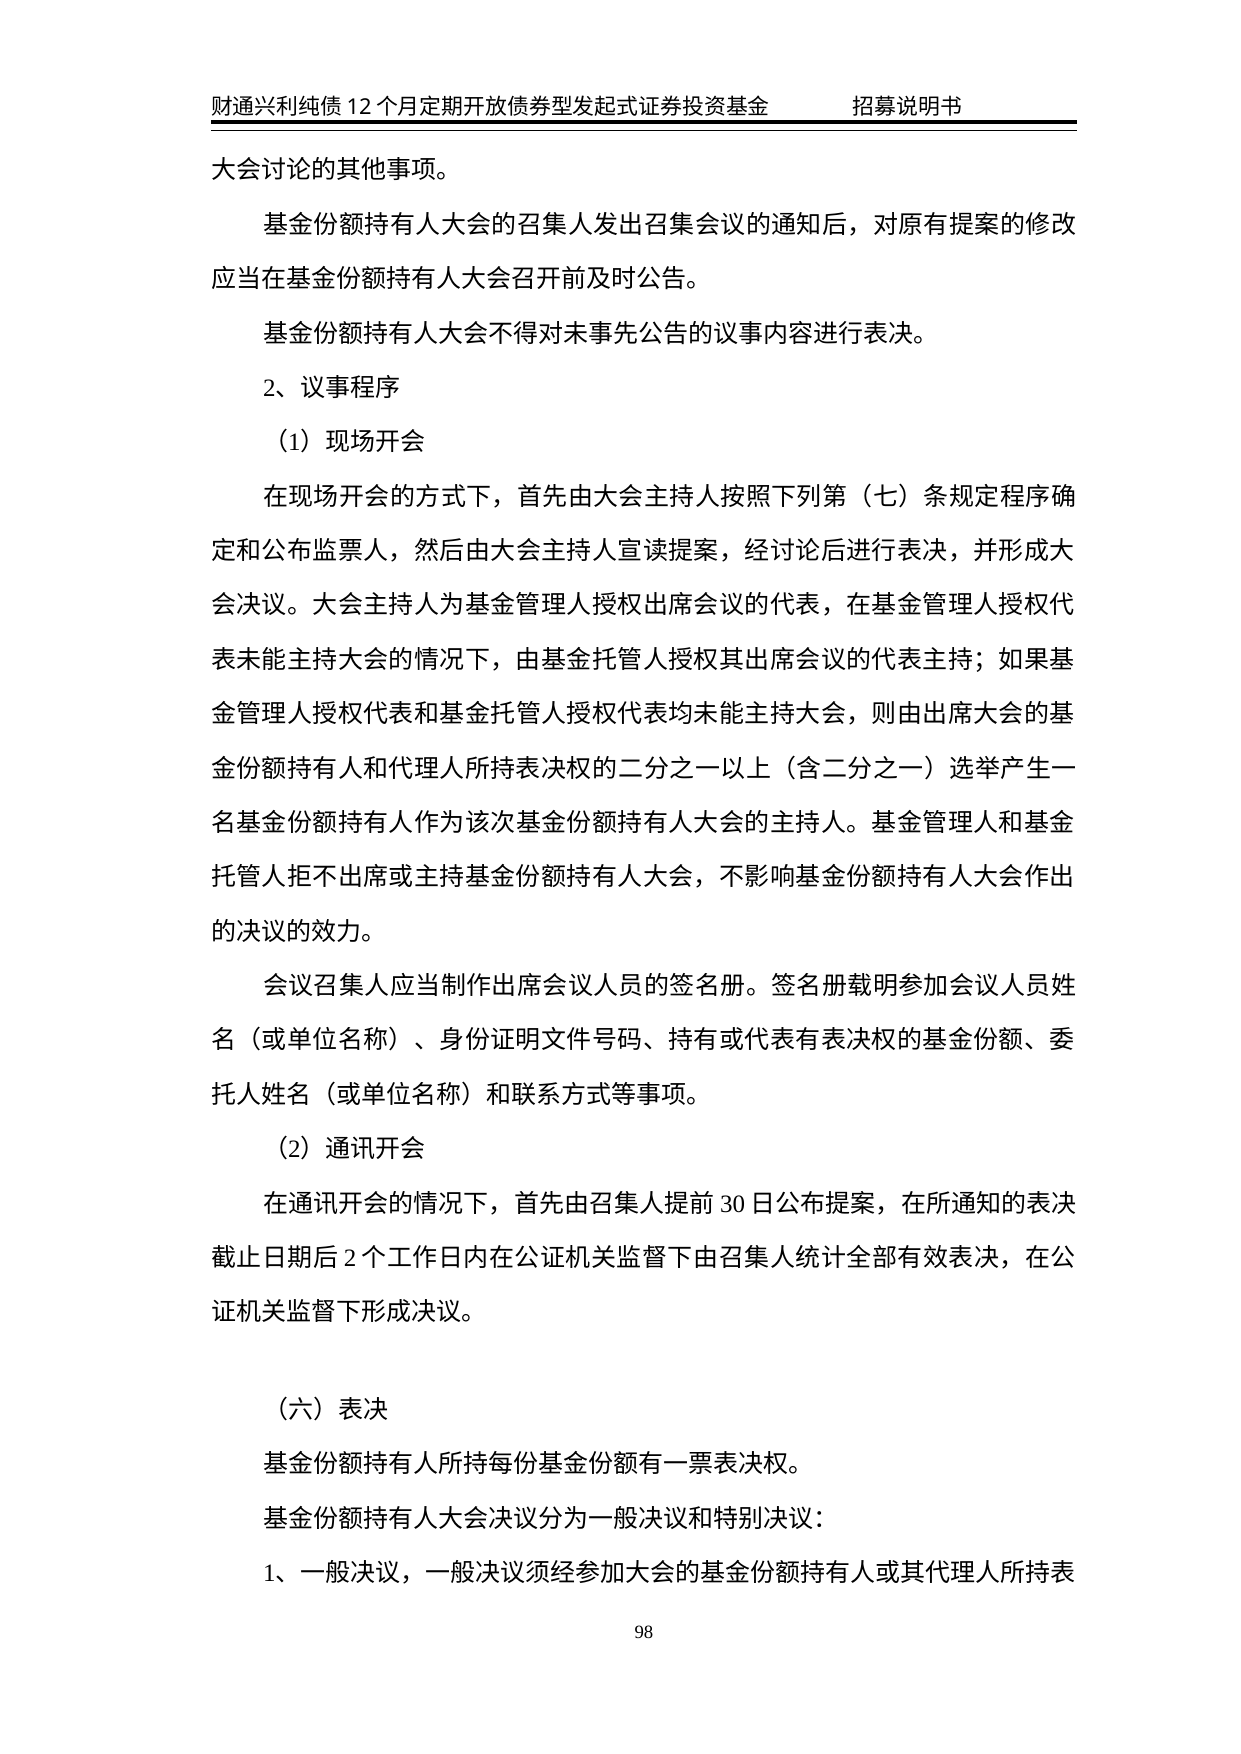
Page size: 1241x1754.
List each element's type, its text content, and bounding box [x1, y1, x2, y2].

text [211, 150, 1077, 186]
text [211, 1552, 1077, 1589]
text 基金份额持有人大会决议分为一般决议和特别决议： [211, 1498, 1077, 1534]
text 基金份额持有人所持每份基金份额有一票表决权。 [211, 1444, 1077, 1480]
text （1）现场开会 [211, 422, 1077, 458]
text （2）通讯开会 [211, 1129, 1077, 1165]
text （六）表决 [211, 1389, 1077, 1426]
text 基金份额持有人大会的召集人发出召集会议的通知后，对原有提案的修改应当在基金份额持有人大会召开前及时公告。 [211, 204, 1077, 295]
text 会议召集人应当制作出席会议人员的签名册。签名册载明参加会议人员姓名（或单位名称）、身份证明文件号码、持有或代表有表决权的基金份额、委托人姓名（或单位名称）和联系方式等事项。 [211, 966, 1077, 1111]
text 基金份额持有人大会不得对未事先公告的议事内容进行表决。 [211, 313, 1077, 349]
text 在通讯开会的情况下，首先由召集人提前30日公布提案，在所通知的表决截止日期后2个工作日内在公证机关监督下由召集人统计全部有效表决，在公证机关监督下形成决议。 [211, 1183, 1077, 1328]
text 在现场开会的方式下，首先由大会主持人按照下列第（七）条规定程序确定和公布监票人，然后由大会主持人宣读提案，经讨论后进行表决，并形成大会决议。大会主持人为基金管理人授权出席会议的代表，在基金管理人授权代表未能主持大会的情况下，由基金托管人授权其出席会议的代表主持；如果基金管理人授权代表和基金托管人授权代表均未能主持大会，则由出席大会的基金份额持有人和代理人所持表决权的二分之一以上（含二分之一）选举产生一名基金份额持有人作为该次基金份额持有人大会的主持人。基金管理人和基金托管人拒不出席或主持基金份额持有人大会，不影响基金份额持有人大会作出的决议的效力。 [211, 476, 1077, 947]
text 2、议事程序 [211, 367, 1077, 404]
